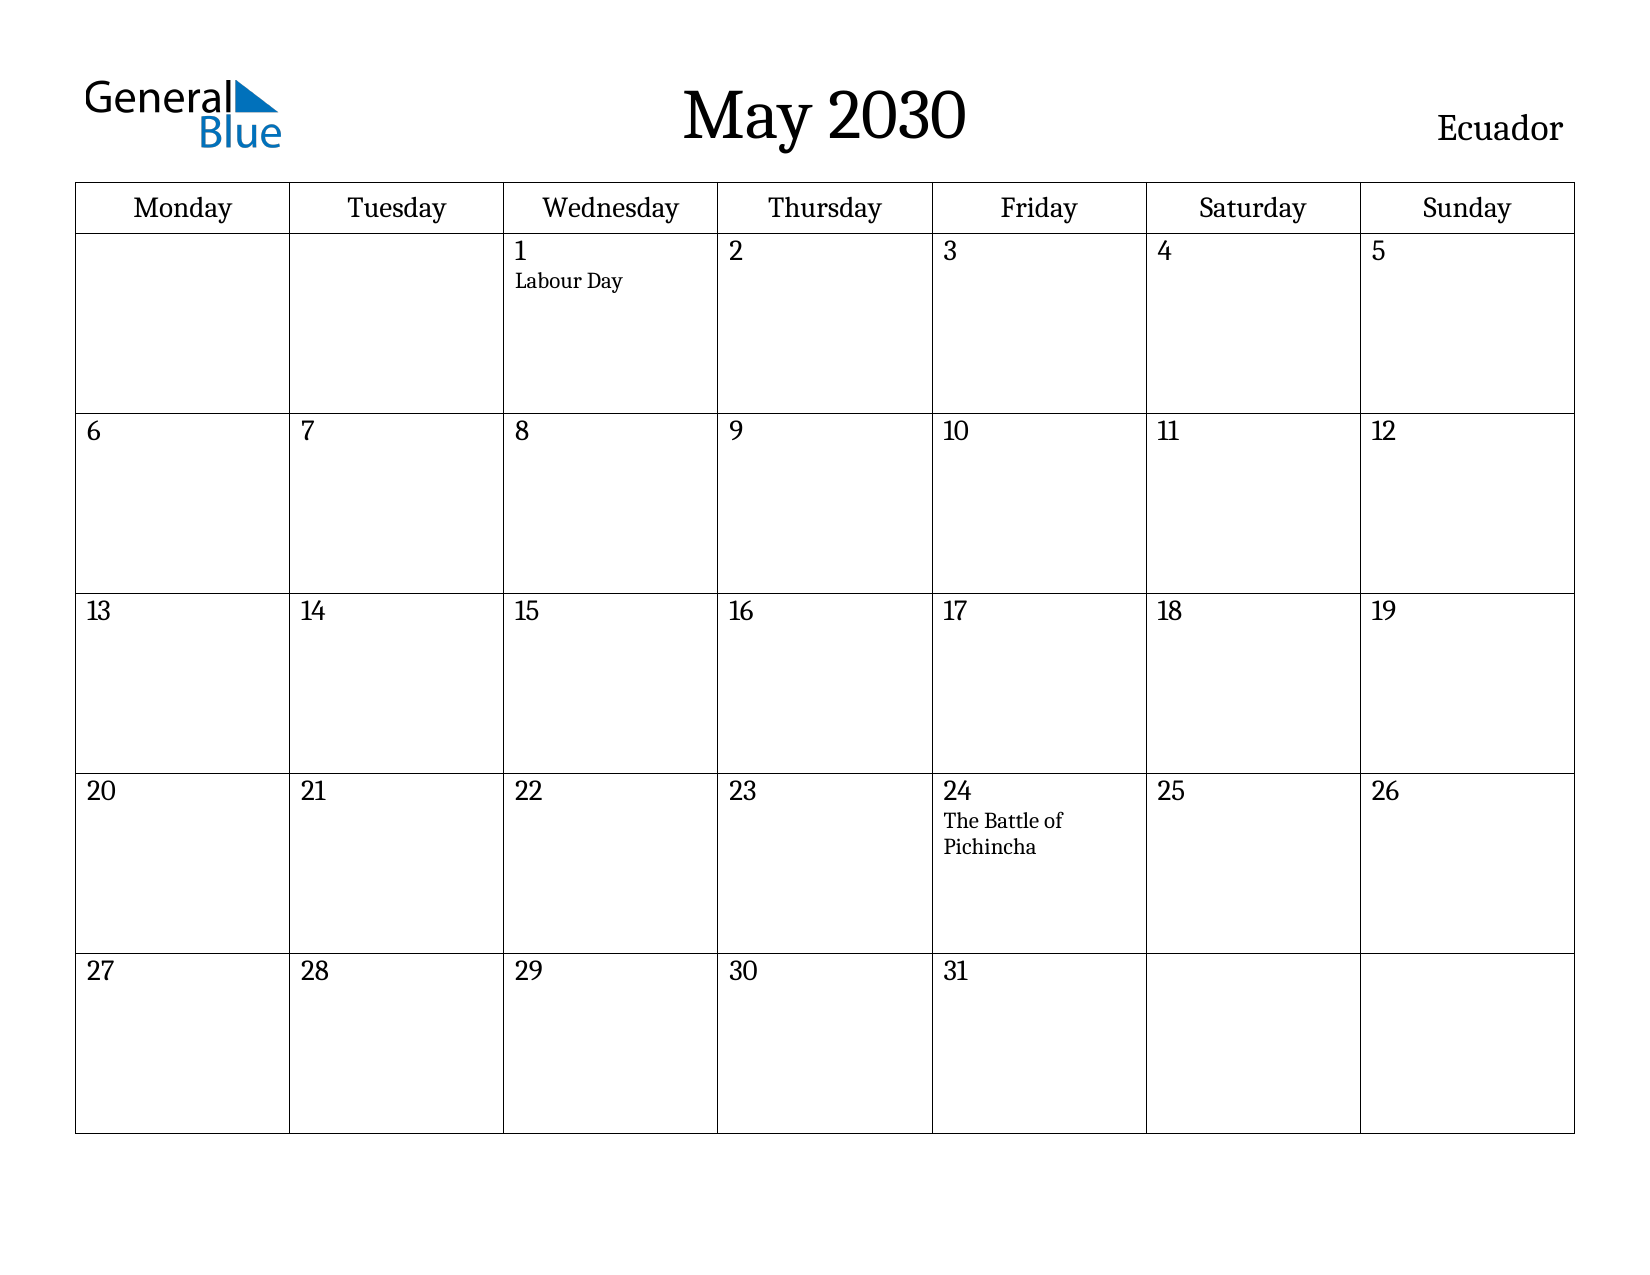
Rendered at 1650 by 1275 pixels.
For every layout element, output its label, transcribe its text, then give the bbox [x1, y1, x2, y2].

table_header [76, 75, 503, 182]
table_cell [718, 267, 932, 413]
table_header May 2030 [504, 75, 1146, 182]
table_cell [1361, 954, 1574, 987]
table_cell 16 [718, 594, 932, 627]
table_cell Labour Day [504, 267, 717, 413]
table_cell [1147, 448, 1360, 593]
table_cell 1 [504, 234, 717, 267]
table_cell [1361, 808, 1574, 953]
table_cell Friday [933, 183, 1146, 233]
table_cell [290, 234, 503, 267]
table_cell [504, 627, 717, 773]
table_cell [76, 808, 289, 953]
table_cell 8 [504, 414, 717, 447]
table_cell 7 [290, 414, 503, 447]
table_cell [1147, 988, 1360, 1133]
table_cell [504, 808, 717, 953]
table_cell [1361, 627, 1574, 773]
table_cell [76, 627, 289, 773]
table_cell 4 [1147, 234, 1360, 267]
table_cell 9 [718, 414, 932, 447]
table_cell 3 [933, 234, 1146, 267]
table_cell 18 [1147, 594, 1360, 627]
table_cell 2 [718, 234, 932, 267]
picture [86, 80, 281, 148]
table_cell 11 [1147, 414, 1360, 447]
table_cell 30 [718, 954, 932, 987]
table_cell The Battle of Pichincha [933, 808, 1146, 953]
table_cell [718, 627, 932, 773]
table_cell [1147, 627, 1360, 773]
table_cell [290, 267, 503, 413]
table_cell 25 [1147, 774, 1360, 807]
table_cell [1147, 808, 1360, 953]
table_cell 12 [1361, 414, 1574, 447]
table_cell 19 [1361, 594, 1574, 627]
table_cell 28 [290, 954, 503, 987]
table_header Ecuador [1146, 75, 1574, 182]
table_cell Thursday [718, 183, 932, 233]
table_cell 22 [504, 774, 717, 807]
table_cell Wednesday [504, 183, 717, 233]
table_cell [718, 448, 932, 593]
table_cell [1147, 954, 1360, 987]
table_cell [76, 267, 289, 413]
table_cell [718, 988, 932, 1133]
table_cell [290, 988, 503, 1133]
table_cell 31 [933, 954, 1146, 987]
table_cell Sunday [1361, 183, 1574, 233]
table_cell 6 [76, 414, 289, 447]
table_cell [76, 448, 289, 593]
table_cell Monday [76, 183, 289, 233]
table_cell 29 [504, 954, 717, 987]
table_cell [933, 267, 1146, 413]
table_cell [76, 988, 289, 1133]
table_cell [290, 448, 503, 593]
table_cell [290, 808, 503, 953]
table_cell 17 [933, 594, 1146, 627]
table_cell [933, 988, 1146, 1133]
table_cell 24 [933, 774, 1146, 807]
table_cell 14 [290, 594, 503, 627]
table_cell [76, 234, 289, 267]
table_cell [1361, 988, 1574, 1133]
table_cell 21 [290, 774, 503, 807]
table_cell 20 [76, 774, 289, 807]
table_cell 15 [504, 594, 717, 627]
table_cell Saturday [1147, 183, 1360, 233]
table_cell [1361, 448, 1574, 593]
table_cell 13 [76, 594, 289, 627]
table_cell 23 [718, 774, 932, 807]
table_cell [933, 627, 1146, 773]
table_cell [933, 448, 1146, 593]
table_cell 26 [1361, 774, 1574, 807]
table_cell 27 [76, 954, 289, 987]
table_cell 5 [1361, 234, 1574, 267]
table_cell [718, 808, 932, 953]
table_cell [1361, 267, 1574, 413]
table_cell [290, 627, 503, 773]
table_cell [504, 448, 717, 593]
table_cell Tuesday [290, 183, 503, 233]
table_cell [504, 988, 717, 1133]
table_cell [1147, 267, 1360, 413]
table_cell 10 [933, 414, 1146, 447]
